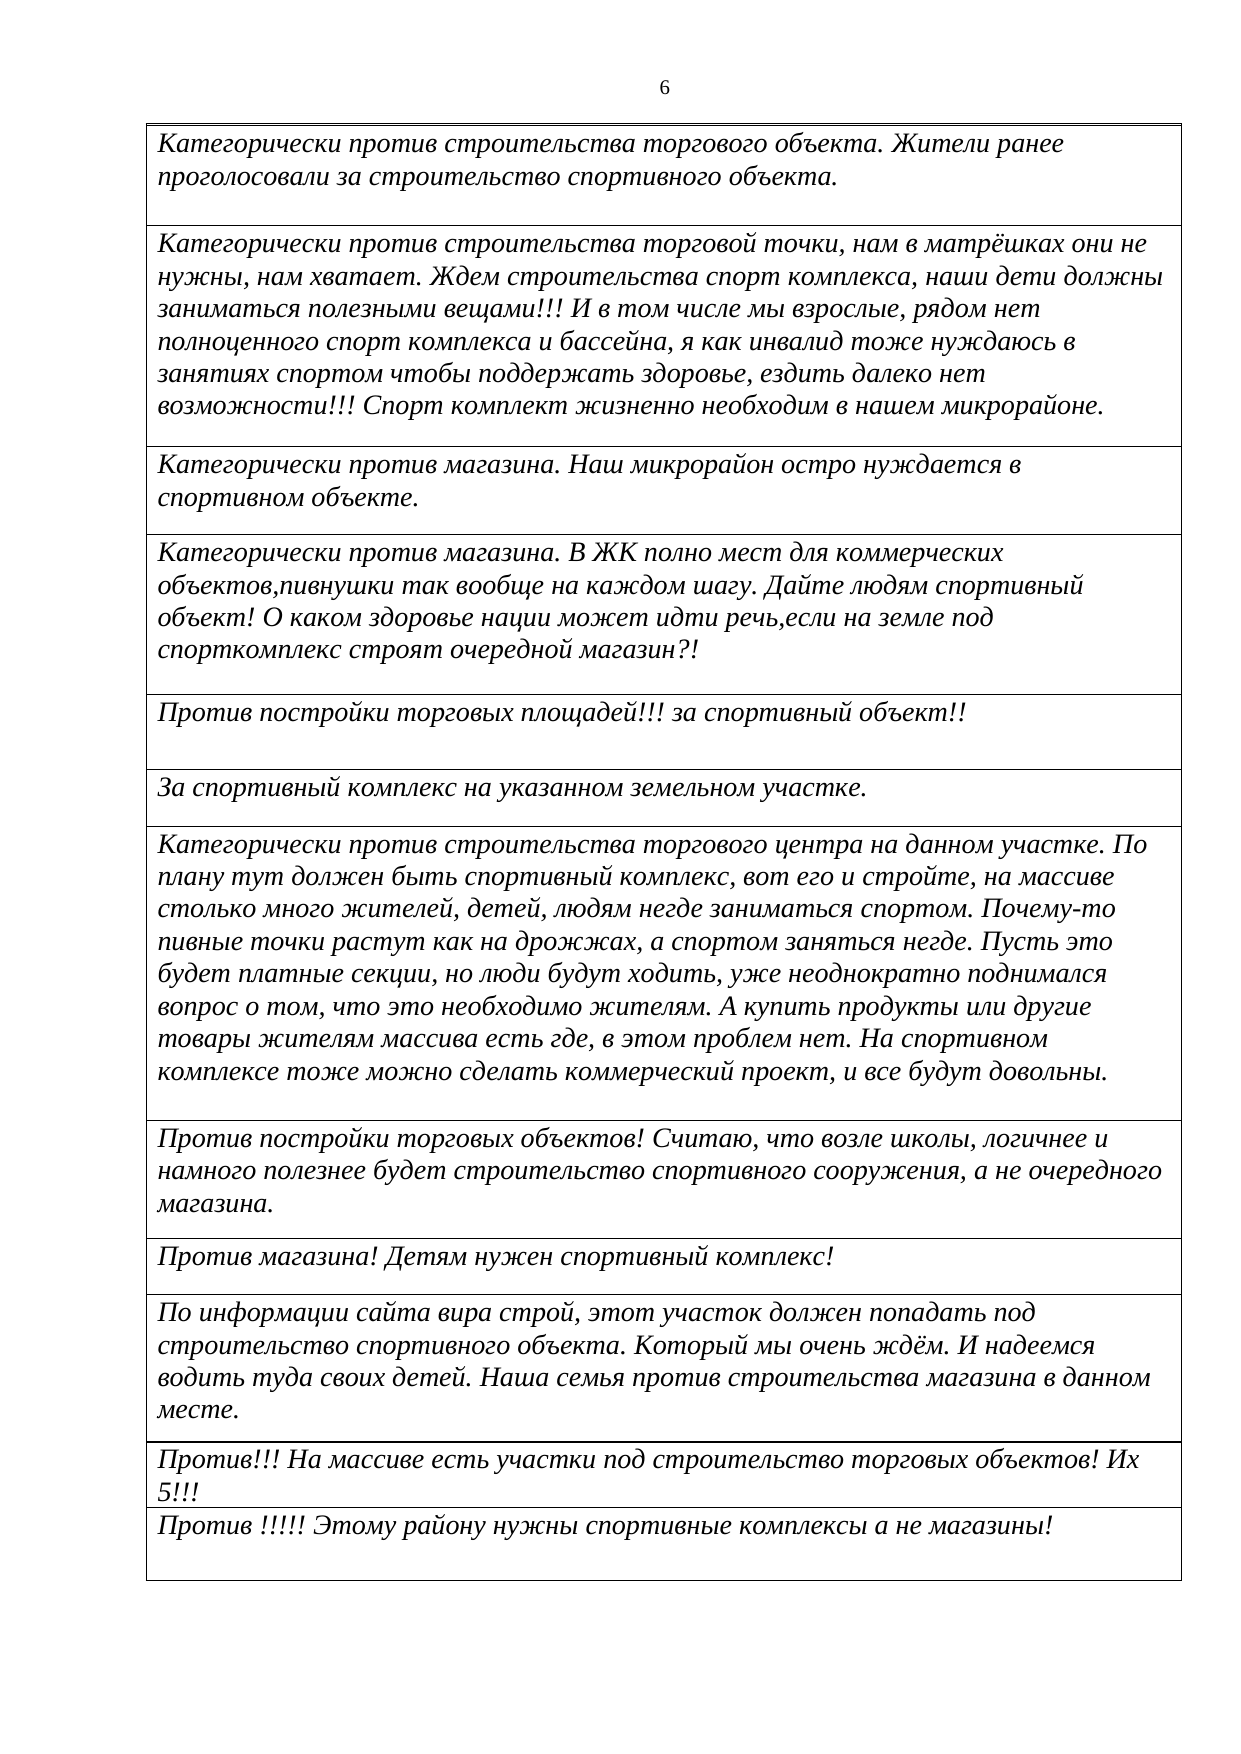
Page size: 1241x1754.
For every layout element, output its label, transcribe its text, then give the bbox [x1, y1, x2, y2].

table_cell За спортивный комплекс на указанном земельном участке. [147, 770, 1181, 826]
table_cell Против !!!!! Этому району нужны спортивные комплексы а не магазины! [147, 1508, 1181, 1580]
table_cell Категорически против строительства торгового объекта. Жители ранее проголосовали за строительство спортивного объекта. [147, 126, 1181, 225]
table_cell Против!!! На массиве есть участки под строительство торговых объектов! Их 5!!! [147, 1443, 1181, 1507]
table_cell Против магазина! Детям нужен спортивный комплекс! [147, 1239, 1181, 1294]
table_cell По информации сайта вира строй, этот участок должен попадать под строительство спортивного объекта. Который мы очень ждём. И надеемся водить туда своих детей. Наша семья против строительства магазина в данном месте. [147, 1295, 1181, 1441]
table_cell Категорически против строительства торгового центра на данном участке. По плану тут должен быть спортивный комплекс, вот его и стройте, на массиве столько много жителей, детей, людям негде заниматься спортом. Почему-то пивные точки растут как на дрожжах, а спортом заняться негде. Пусть это будет платные секции, но люди будут ходить, уже неоднократно поднимался вопрос о том, что это необходимо жителям. А купить продукты или другие товары жителям массива есть где, в этом проблем нет. На спортивном комплексе тоже можно сделать коммерческий проект, и все будут довольны. [147, 827, 1181, 1120]
table_cell Против постройки торговых площадей!!! за спортивный объект!! [147, 695, 1181, 769]
table_cell Категорически против магазина. В ЖК полно мест для коммерческих объектов,пивнушки так вообще на каждом шагу. Дайте людям спортивный объект! О каком здоровье нации может идти речь,если на земле под спорткомплекс строят очередной магазин?! [147, 535, 1181, 694]
table_cell Категорически против строительства торговой точки, нам в матрёшках они не нужны, нам хватает. Ждем строительства спорт комплекса, наши дети должны заниматься полезными вещами!!! И в том числе мы взрослые, рядом нет полноценного спорт комплекса и бассейна, я как инвалид тоже нуждаюсь в занятиях спортом чтобы поддержать здоровье, ездить далеко нет возможности!!! Спорт комплект жизненно необходим в нашем микрорайоне. [147, 226, 1181, 446]
table_cell Категорически против магазина. Наш микрорайон остро нуждается в спортивном объекте. [147, 447, 1181, 534]
table_cell Против постройки торговых объектов! Считаю, что возле школы, логичнее и намного полезнее будет строительство спортивного сооружения, а не очередного магазина. [147, 1121, 1181, 1238]
